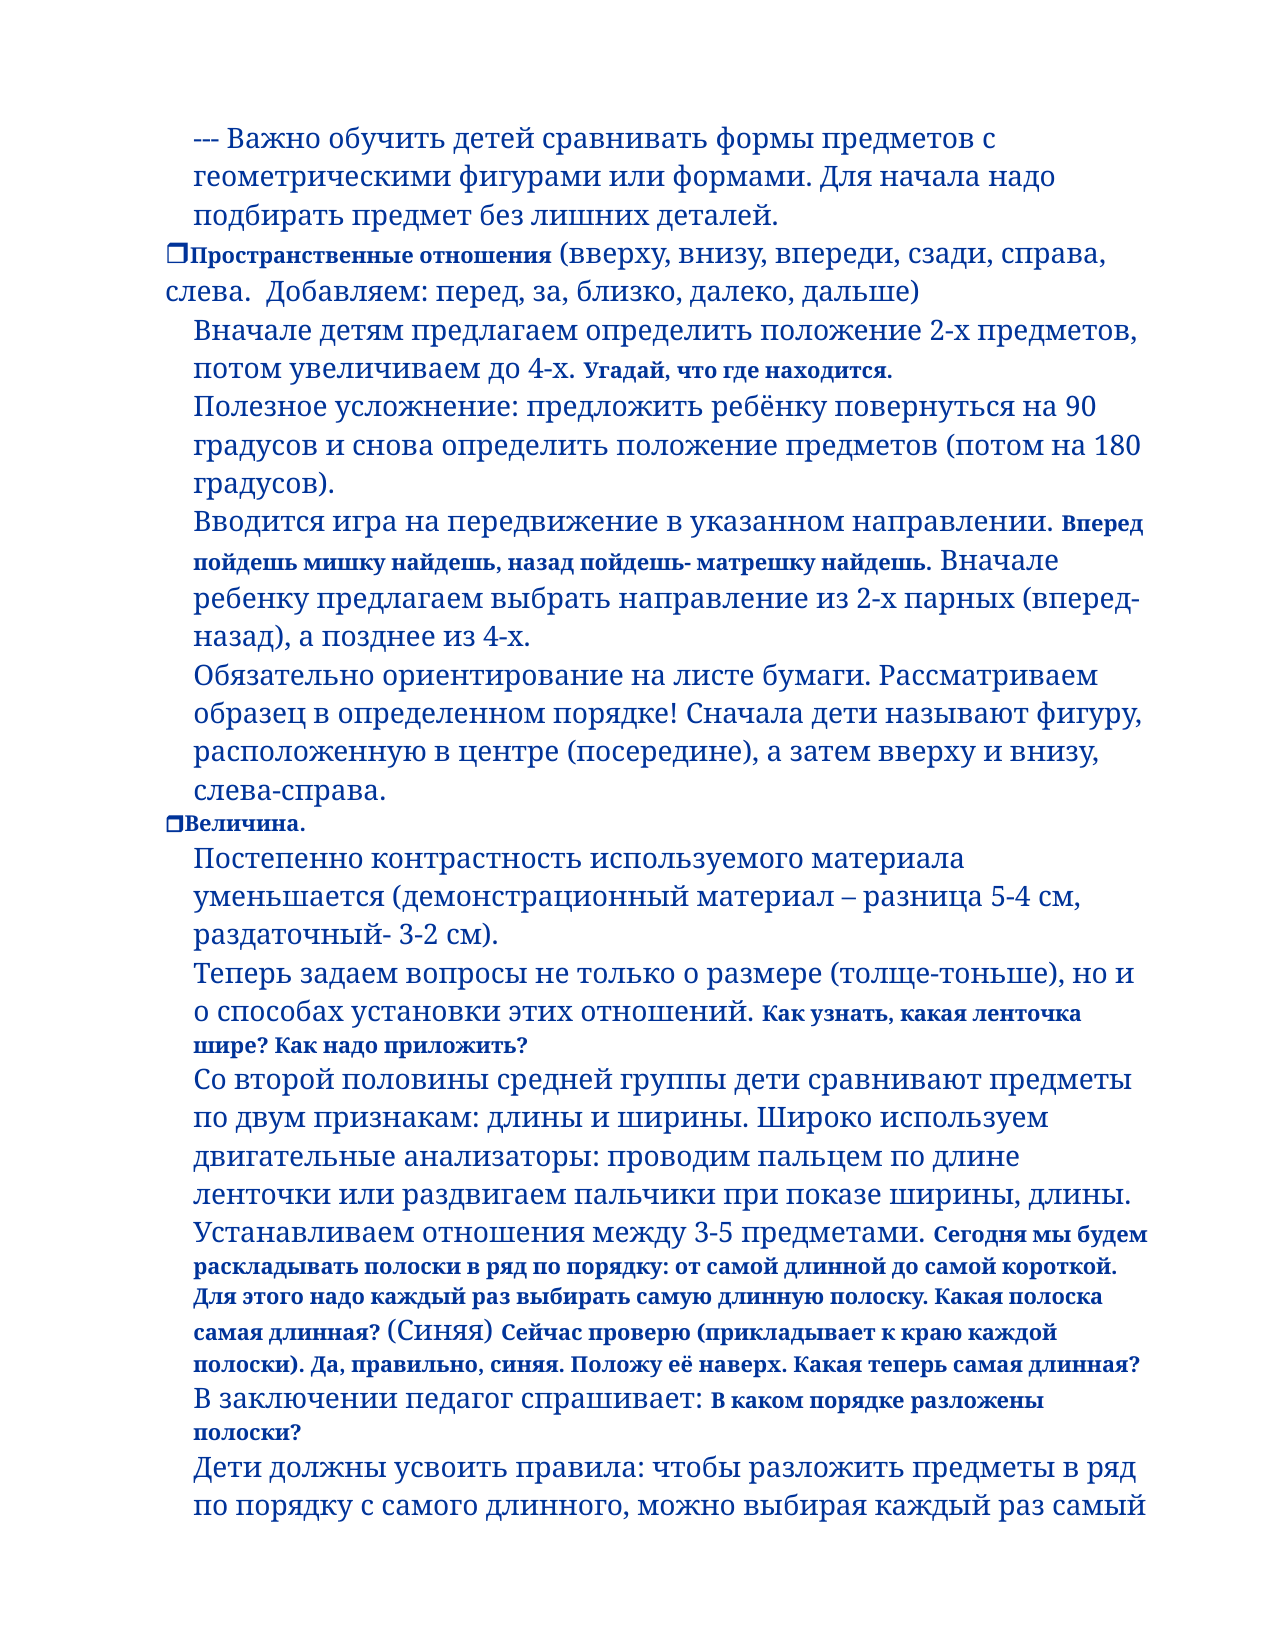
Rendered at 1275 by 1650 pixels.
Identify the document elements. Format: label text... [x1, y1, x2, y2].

text Устанавливаем отношения между 3-5 предметами. Сегодня мы будем раскладывать полоски в ряд по порядку: от самой длинной до самой короткой. Для этого надо каждый раз выбирать самую длинную полоску. Какая полоска самая длинная? (Синяя) Сейчас проверю (прикладывает к краю каждой полоски). Да, правильно, синяя. Положу её наверх. Какая теперь самая длинная? [193, 1213, 1149, 1379]
text Со второй половины средней группы дети сравнивают предметы по двум признакам: длины и ширины. Широко используем двигательные анализаторы: проводим пальцем по длине ленточки или раздвигаем пальчики при показе ширины, длины. [193, 1059, 1149, 1213]
list Пространственные отношения (вверху, внизу, впереди, сзади, справа, слева. Добавляем: перед, за, близко, далеко, дальше) [165, 233, 1149, 310]
text Полезное усложнение: предложить ребёнку повернуться на 90 градусов и снова определить положение предметов (потом на 180 градусов). [193, 386, 1149, 501]
text Обязательно ориентирование на листе бумаги. Рассматриваем образец в определенном порядке! Сначала дети называют фигуру, расположенную в центре (посередине), а затем вверху и внизу, слева-справа. [193, 655, 1149, 808]
text --- Важно обучить детей сравнивать формы предметов с геометрическими фигурами или формами. Для начала надо подбирать предмет без лишних деталей. [193, 118, 1149, 233]
text Вначале детям предлагаем определить положение 2-х предметов, потом увеличиваем до 4-х. Угадай, что где находится. [193, 310, 1149, 386]
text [193, 1447, 1149, 1523]
text Вводится игра на передвижение в указанном направлении. Вперед пойдешь мишку найдешь, назад пойдешь- матрешку найдешь. Вначале ребенку предлагаем выбрать направление из 2-х парных (вперед-назад), а позднее из 4-х. [193, 501, 1149, 655]
text Постепенно контрастность используемого материала уменьшается (демонстрационный материал – разница 5-4 см, раздаточный- 3-2 см). [193, 838, 1149, 953]
text В заключении педагог спрашивает: В каком порядке разложены полоски? [193, 1379, 1149, 1447]
text Теперь задаем вопросы не только о размере (толще-тоньше), но и о способах установки этих отношений. Как узнать, какая ленточка шире? Как надо приложить? [193, 953, 1149, 1059]
list Величина. [165, 808, 1149, 838]
